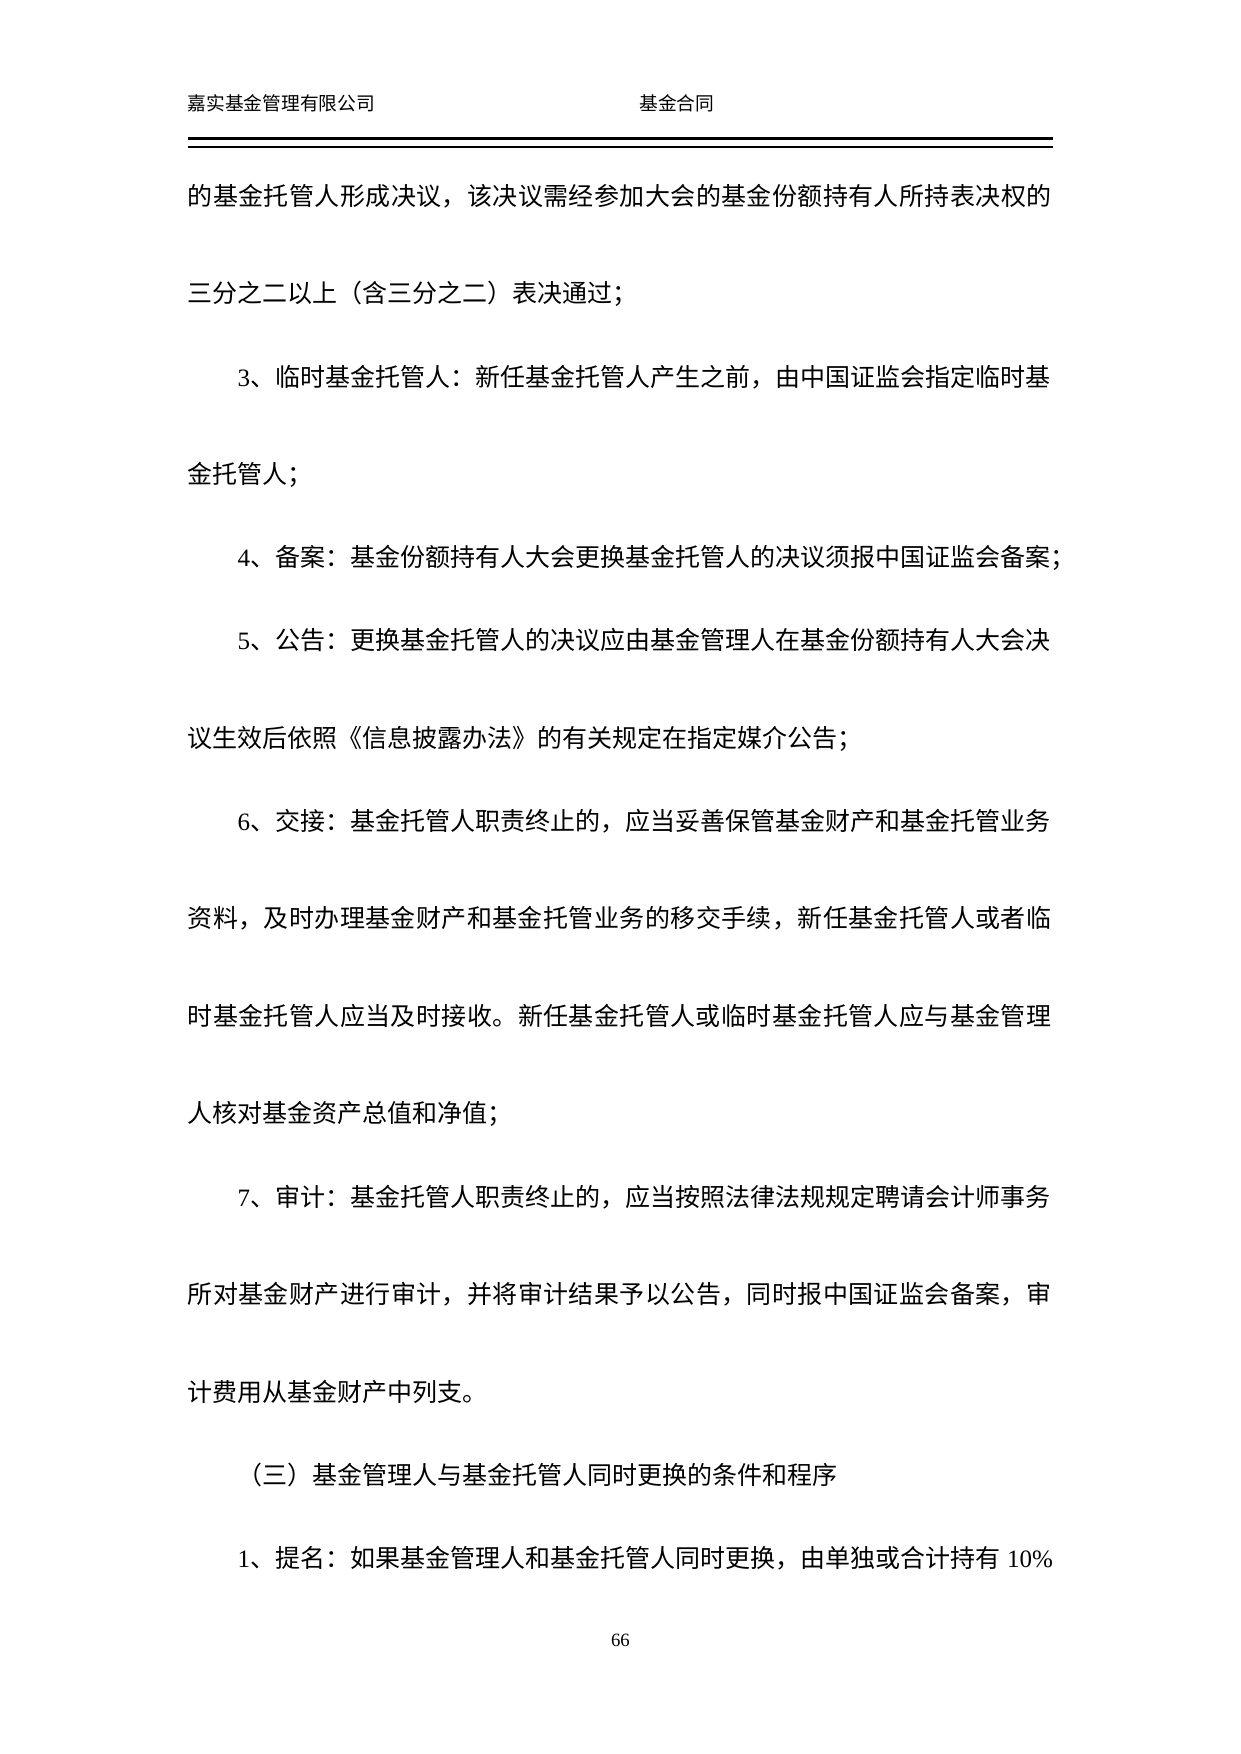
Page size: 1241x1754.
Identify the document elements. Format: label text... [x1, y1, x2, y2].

text 5、公告：更换基金托管人的决议应由基金管理人在基金份额持有人大会决议生效后依照《信息披露办法》的有关规定在指定媒介公告； [187, 606, 1053, 769]
text 4、备案：基金份额持有人大会更换基金托管人的决议须报中国证监会备案； [187, 523, 1053, 588]
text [187, 1524, 1053, 1589]
text 3、临时基金托管人：新任基金托管人产生之前，由中国证监会指定临时基金托管人； [187, 343, 1053, 505]
text （三）基金管理人与基金托管人同时更换的条件和程序 [187, 1441, 1053, 1506]
text 6、交接：基金托管人职责终止的，应当妥善保管基金财产和基金托管业务资料，及时办理基金财产和基金托管业务的移交手续，新任基金托管人或者临时基金托管人应当及时接收。新任基金托管人或临时基金托管人应与基金管理人核对基金资产总值和净值； [187, 787, 1053, 1144]
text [187, 162, 1053, 324]
text 7、审计：基金托管人职责终止的，应当按照法律法规规定聘请会计师事务所对基金财产进行审计，并将审计结果予以公告，同时报中国证监会备案，审计费用从基金财产中列支。 [187, 1163, 1053, 1423]
